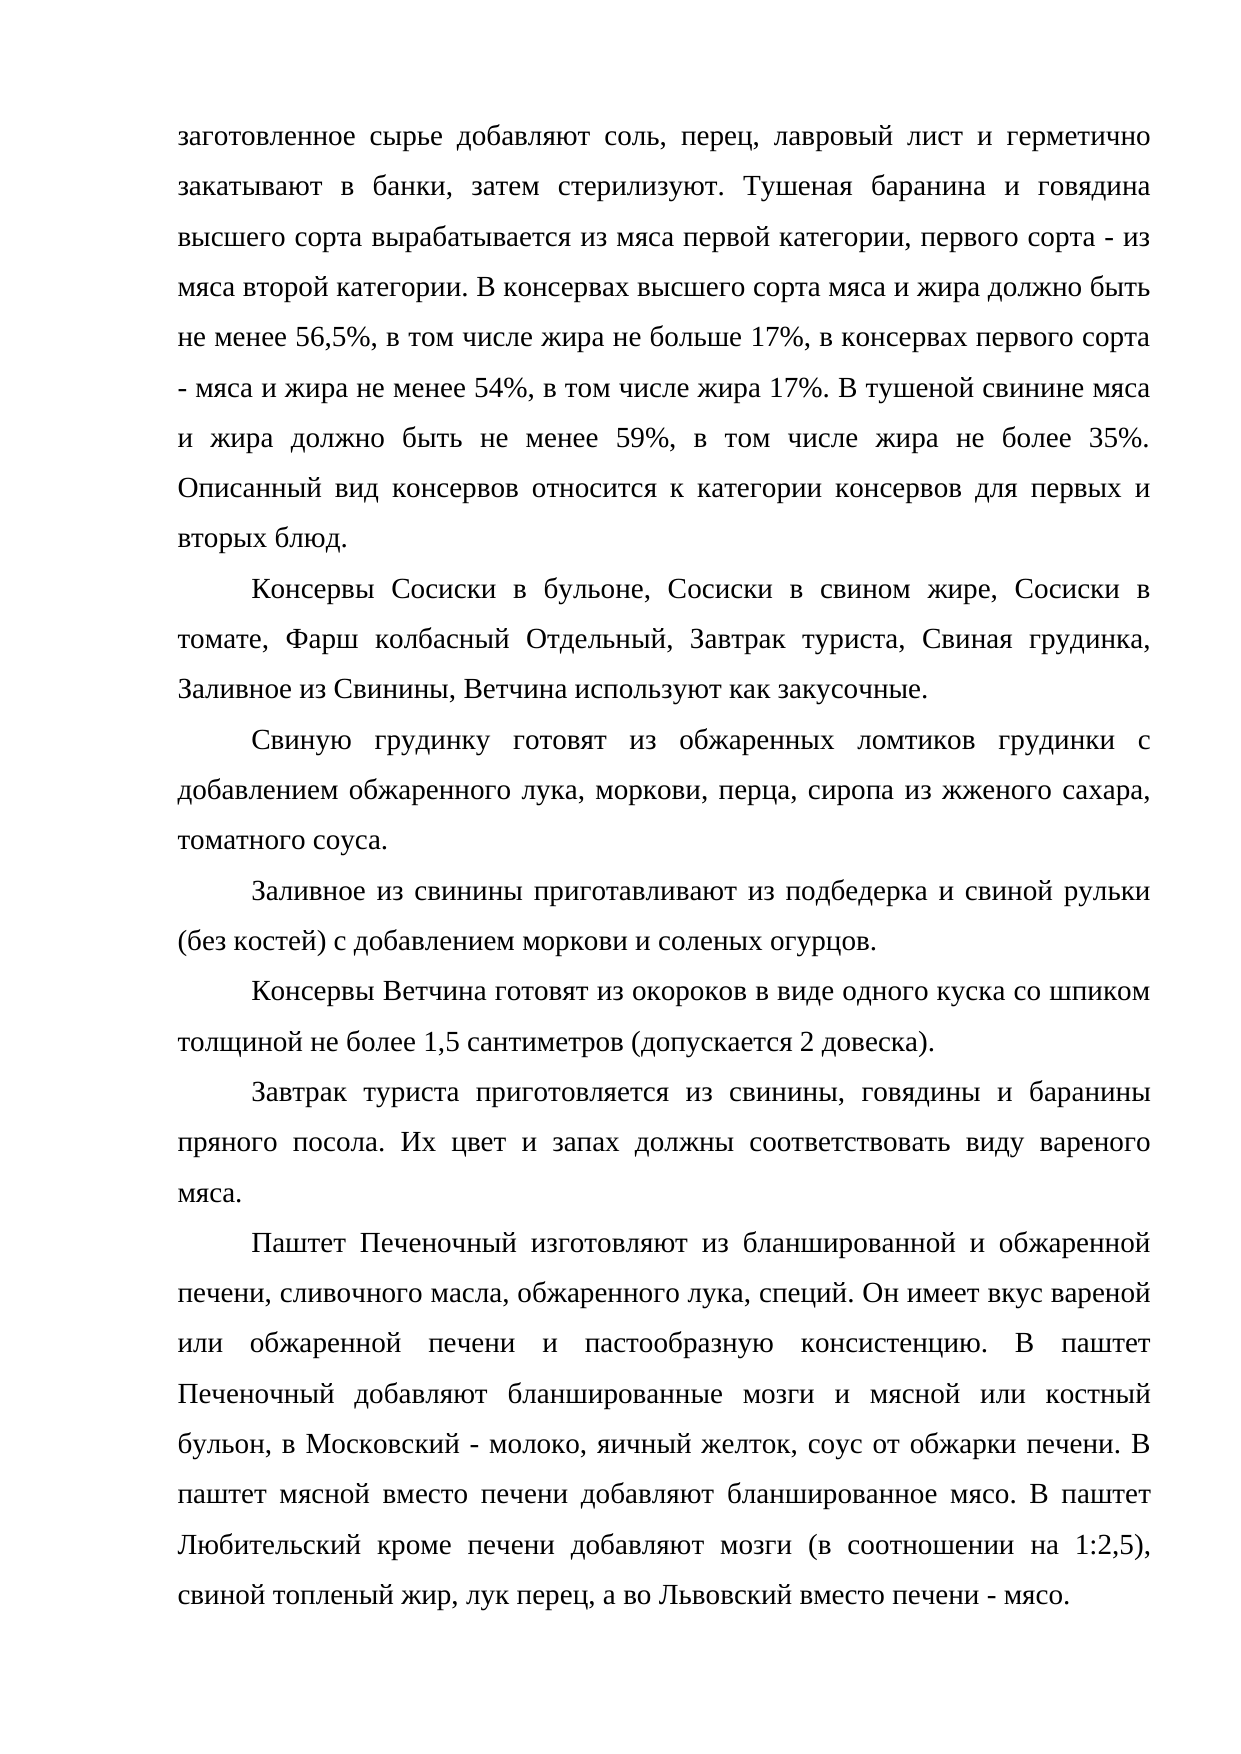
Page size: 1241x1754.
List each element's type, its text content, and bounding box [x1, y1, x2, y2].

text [177, 118, 1152, 554]
text Консервы Сосиски в бульоне, Сосиски в свином жире, Сосиски в томате, Фарш колбасный Отдельный, Завтрак туриста, Свиная грудинка, Заливное из Свинины, Ветчина используют как закусочные. [177, 571, 1152, 705]
text Заливное из свинины приготавливают из подбедерка и свиной рульки (без костей) с добавлением моркови и соленых огурцов. [177, 873, 1152, 957]
text Свиную грудинку готовят из обжаренных ломтиков грудинки с добавлением обжаренного лука, моркови, перца, сиропа из жженого сахара, томатного соуса. [177, 722, 1152, 856]
text Завтрак туриста приготовляется из свинины, говядины и баранины пряного посола. Их цвет и запах должны соответствовать виду вареного мяса. [177, 1074, 1152, 1208]
text Паштет Печеночный изготовляют из бланшированной и обжаренной печени, сливочного масла, обжаренного лука, специй. Он имеет вкус вареной или обжаренной печени и пастообразную консистенцию. В паштет Печеночный добавляют бланшированные мозги и мясной или костный бульон, в Московский - молоко, яичный желток, соус от обжарки печени. В паштет мясной вместо печени добавляют бланшированное мясо. В паштет Любительский кроме печени добавляют мозги (в соотношении на 1:2,5), свиной топленый жир, лук перец, а во Львовский вместо печени - мясо. [177, 1225, 1152, 1611]
text Консервы Ветчина готовят из окороков в виде одного куска со шпиком толщиной не более 1,5 сантиметров (допускается 2 довеска). [177, 973, 1152, 1057]
